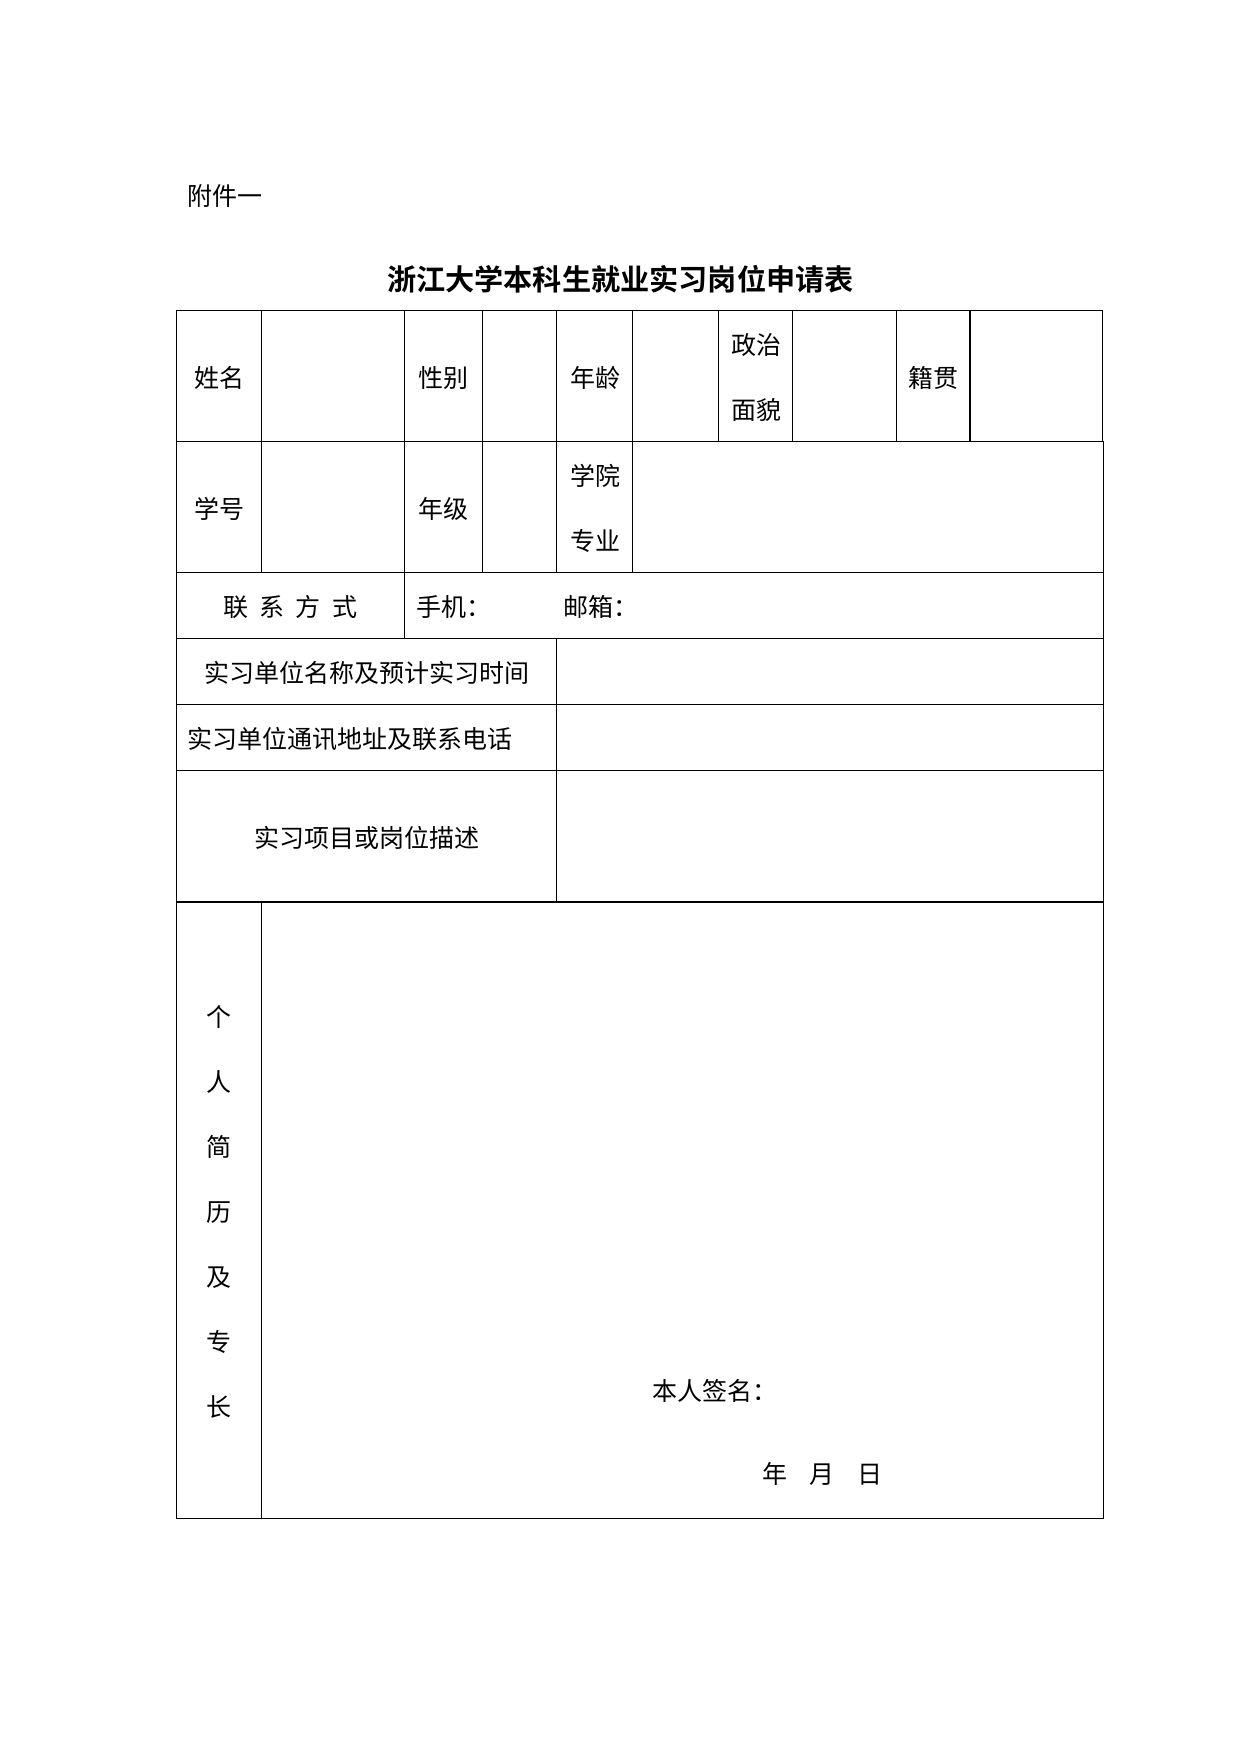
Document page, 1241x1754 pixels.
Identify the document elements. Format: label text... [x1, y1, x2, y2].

table_cell 实习单位名称及预计实习时间 [177, 639, 556, 704]
table_header [483, 311, 556, 441]
table_header 政治面貌 [719, 311, 792, 441]
table_cell 本人签名： 年 月 日 [262, 903, 1103, 1518]
table_cell [262, 442, 404, 572]
table_cell 个 人 简 历 及 专 长 [177, 903, 261, 1518]
table_header [793, 311, 896, 441]
table_cell 实习单位通讯地址及联系电话 [177, 705, 556, 770]
table_header [633, 311, 718, 441]
table_header [262, 311, 404, 441]
table_header [971, 311, 1102, 441]
table_header 姓名 [177, 311, 261, 441]
table_cell [557, 639, 1103, 704]
table_cell 手机： 邮箱： [405, 573, 1103, 638]
table_cell 学院专业 [557, 442, 632, 572]
text 浙江大学本科生就业实习岗位申请表 [187, 245, 1053, 310]
text 附件一 [187, 162, 1053, 227]
table_cell [557, 705, 1103, 770]
table_header 性别 [405, 311, 482, 441]
table_cell 学号 [177, 442, 261, 572]
table_cell [557, 771, 1103, 901]
table_cell [483, 442, 556, 572]
table_cell 年级 [405, 442, 482, 572]
table_cell 联 系 方 式 [177, 573, 404, 638]
table_cell [633, 442, 1103, 572]
table_cell 实习项目或岗位描述 [177, 771, 556, 901]
table_header 年龄 [557, 311, 632, 441]
table_header 籍贯 [897, 311, 969, 441]
